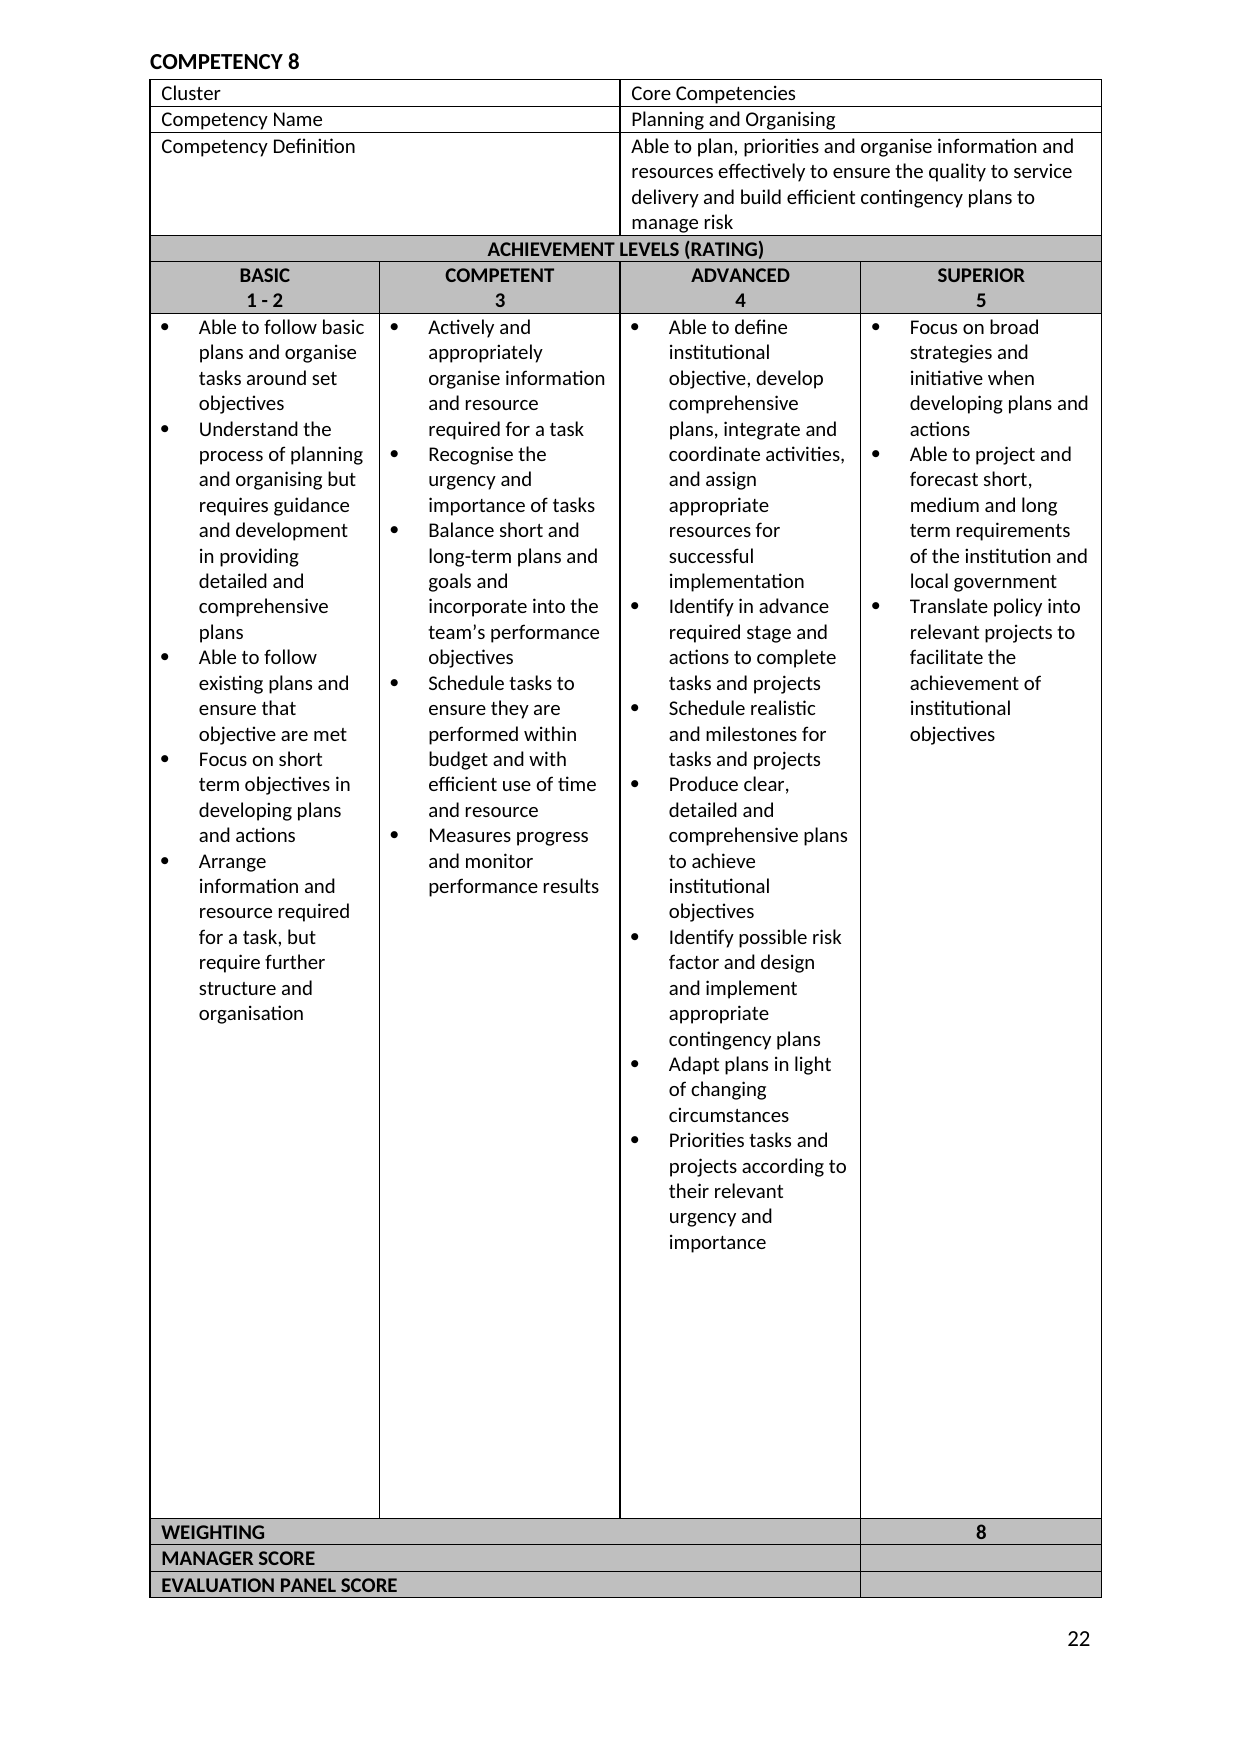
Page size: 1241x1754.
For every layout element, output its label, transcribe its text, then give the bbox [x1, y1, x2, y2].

table_header Core Competencies [621, 80, 1101, 106]
table_cell BASIC 1 - 2 [151, 262, 379, 313]
table_header Cluster [151, 80, 619, 106]
table_cell [861, 1545, 1101, 1571]
table_cell 8 [861, 1519, 1101, 1544]
table_cell Focus on broad strategies and initiative when developing plans and actions Able to project and forecast short, medium and long term requirements of the institution and local government Translate policy into relevant projects to facilitate the achievement of institutional objectives [861, 314, 1101, 1518]
table_cell ACHIEVEMENT LEVELS (RATING) [151, 236, 1101, 261]
table_cell Planning and Organising [621, 107, 1101, 132]
table_cell WEIGHTING [151, 1519, 860, 1544]
table_cell Able to follow basic plans and organise tasks around set objectives Understand the process of planning and organising but requires guidance and development in providing detailed and comprehensive plans Able to follow existing plans and ensure that objective are met Focus on short term objectives in developing plans and actions Arrange information and resource required for a task, but require further structure and organisation [151, 314, 379, 1518]
table_cell Competency Definition [151, 133, 619, 235]
table_cell COMPETENT 3 [380, 262, 619, 313]
table_cell ADVANCED 4 [621, 262, 860, 313]
table_cell Able to define institutional objective, develop comprehensive plans, integrate and coordinate activities, and assign appropriate resources for successful implementation Identify in advance required stage and actions to complete tasks and projects Schedule realistic and milestones for tasks and projects Produce clear, detailed and comprehensive plans to achieve institutional objectives Identify possible risk factor and design and implement appropriate contingency plans Adapt plans in light of changing circumstances Priorities tasks and projects according to their relevant urgency and importance [621, 314, 860, 1518]
text COMPETENCY 8 [150, 47, 1090, 75]
table_cell MANAGER SCORE [151, 1545, 860, 1571]
table_cell EVALUATION PANEL SCORE [151, 1572, 860, 1597]
table_cell Actively and appropriately organise information and resource required for a task Recognise the urgency and importance of tasks Balance short and long-term plans and goals and incorporate into the team’s performance objectives Schedule tasks to ensure they are performed within budget and with efficient use of time and resource Measures progress and monitor performance results [380, 314, 619, 1518]
table_cell [861, 1572, 1101, 1597]
table_cell Able to plan, priorities and organise information and resources effectively to ensure the quality to service delivery and build efficient contingency plans to manage risk [621, 133, 1101, 235]
table_cell SUPERIOR 5 [861, 262, 1101, 313]
table_cell Competency Name [151, 107, 619, 132]
